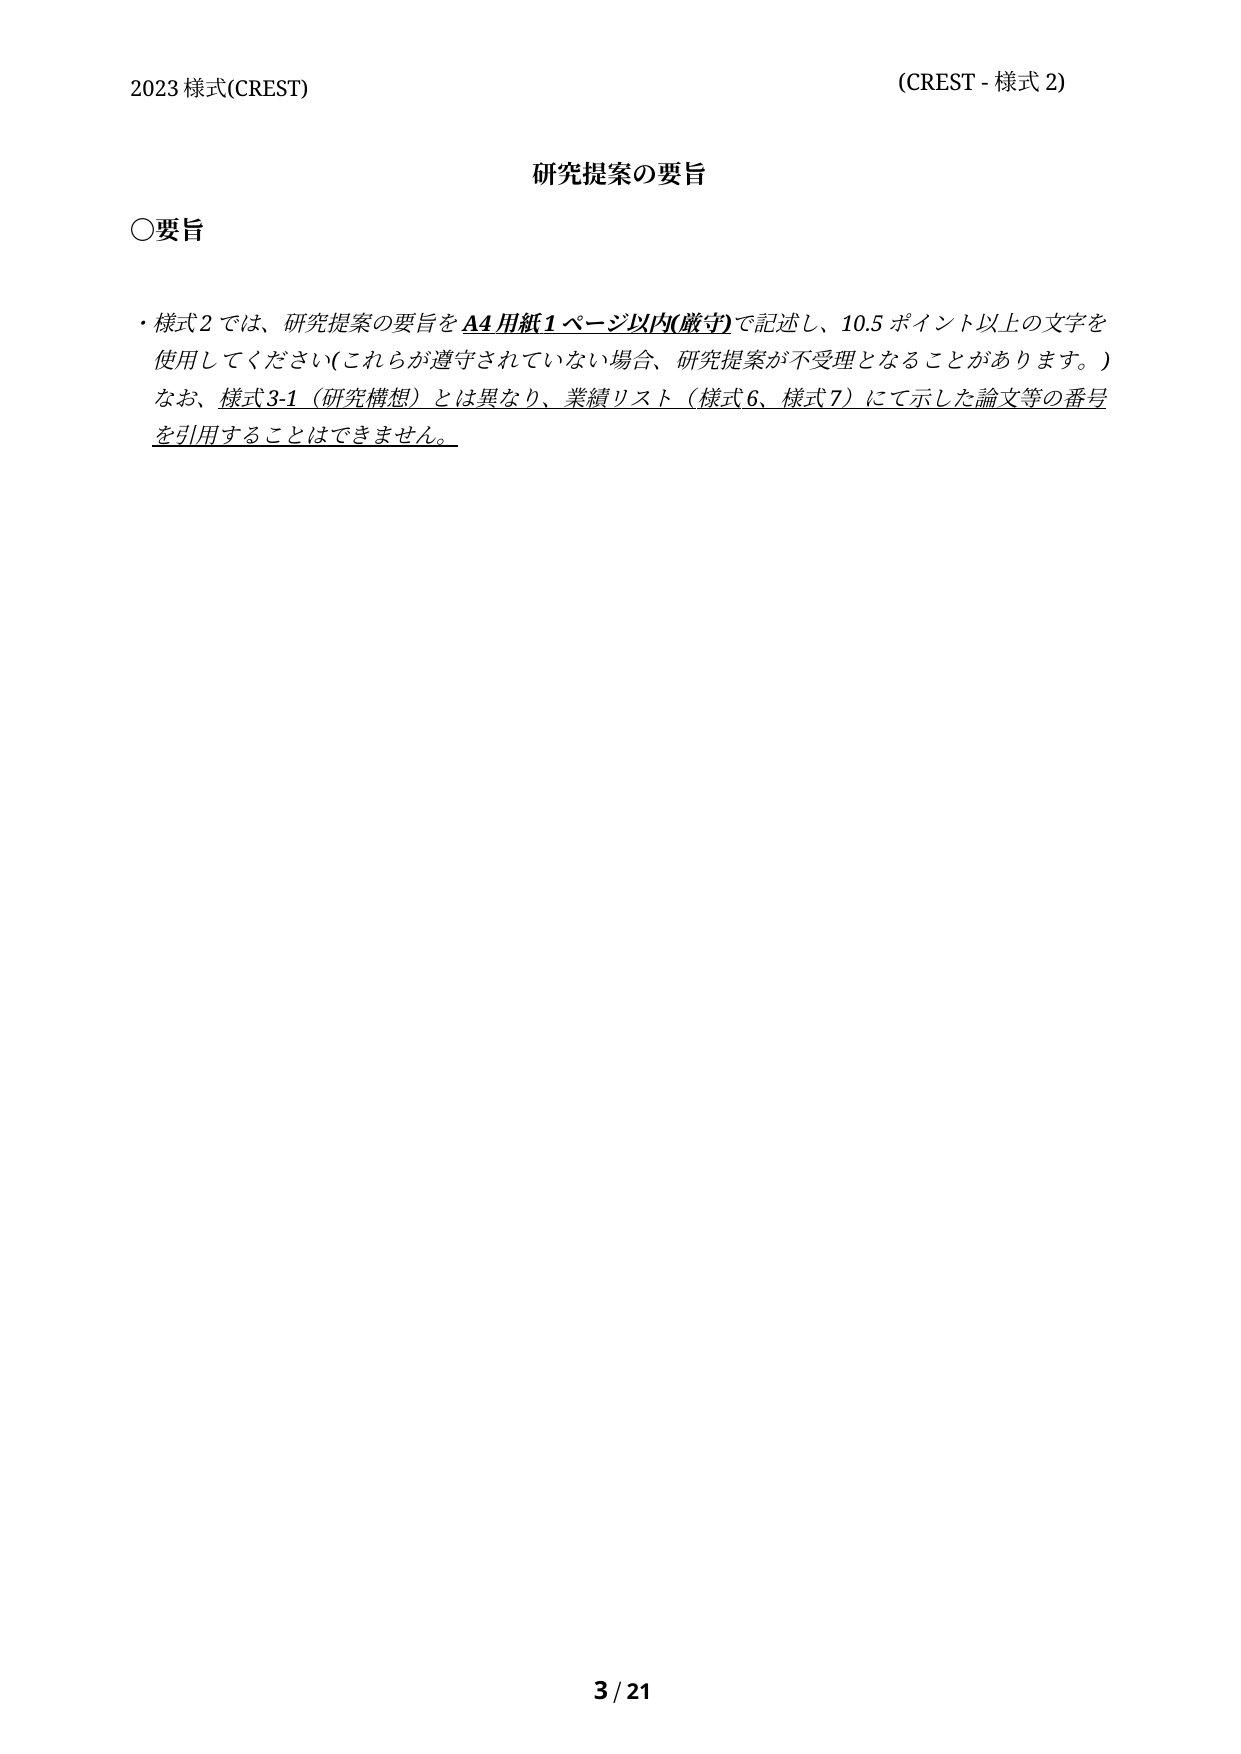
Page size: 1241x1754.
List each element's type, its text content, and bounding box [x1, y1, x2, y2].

subtitle 〇要旨 [130, 210, 1110, 247]
text ・様式2では、研究提案の要旨をA4用紙1ページ以内(厳守)で記述し、10.5ポイント以上の文字を使用してください(これらが遵守されていない場合、研究提案が不受理となることがあります。) なお、様式3-1（研究構想）とは異なり、業績リスト（様式6、様式7）にて示した論文等の番号を引用することはできません。 [130, 303, 1110, 453]
subtitle 研究提案の要旨 [130, 154, 1110, 192]
